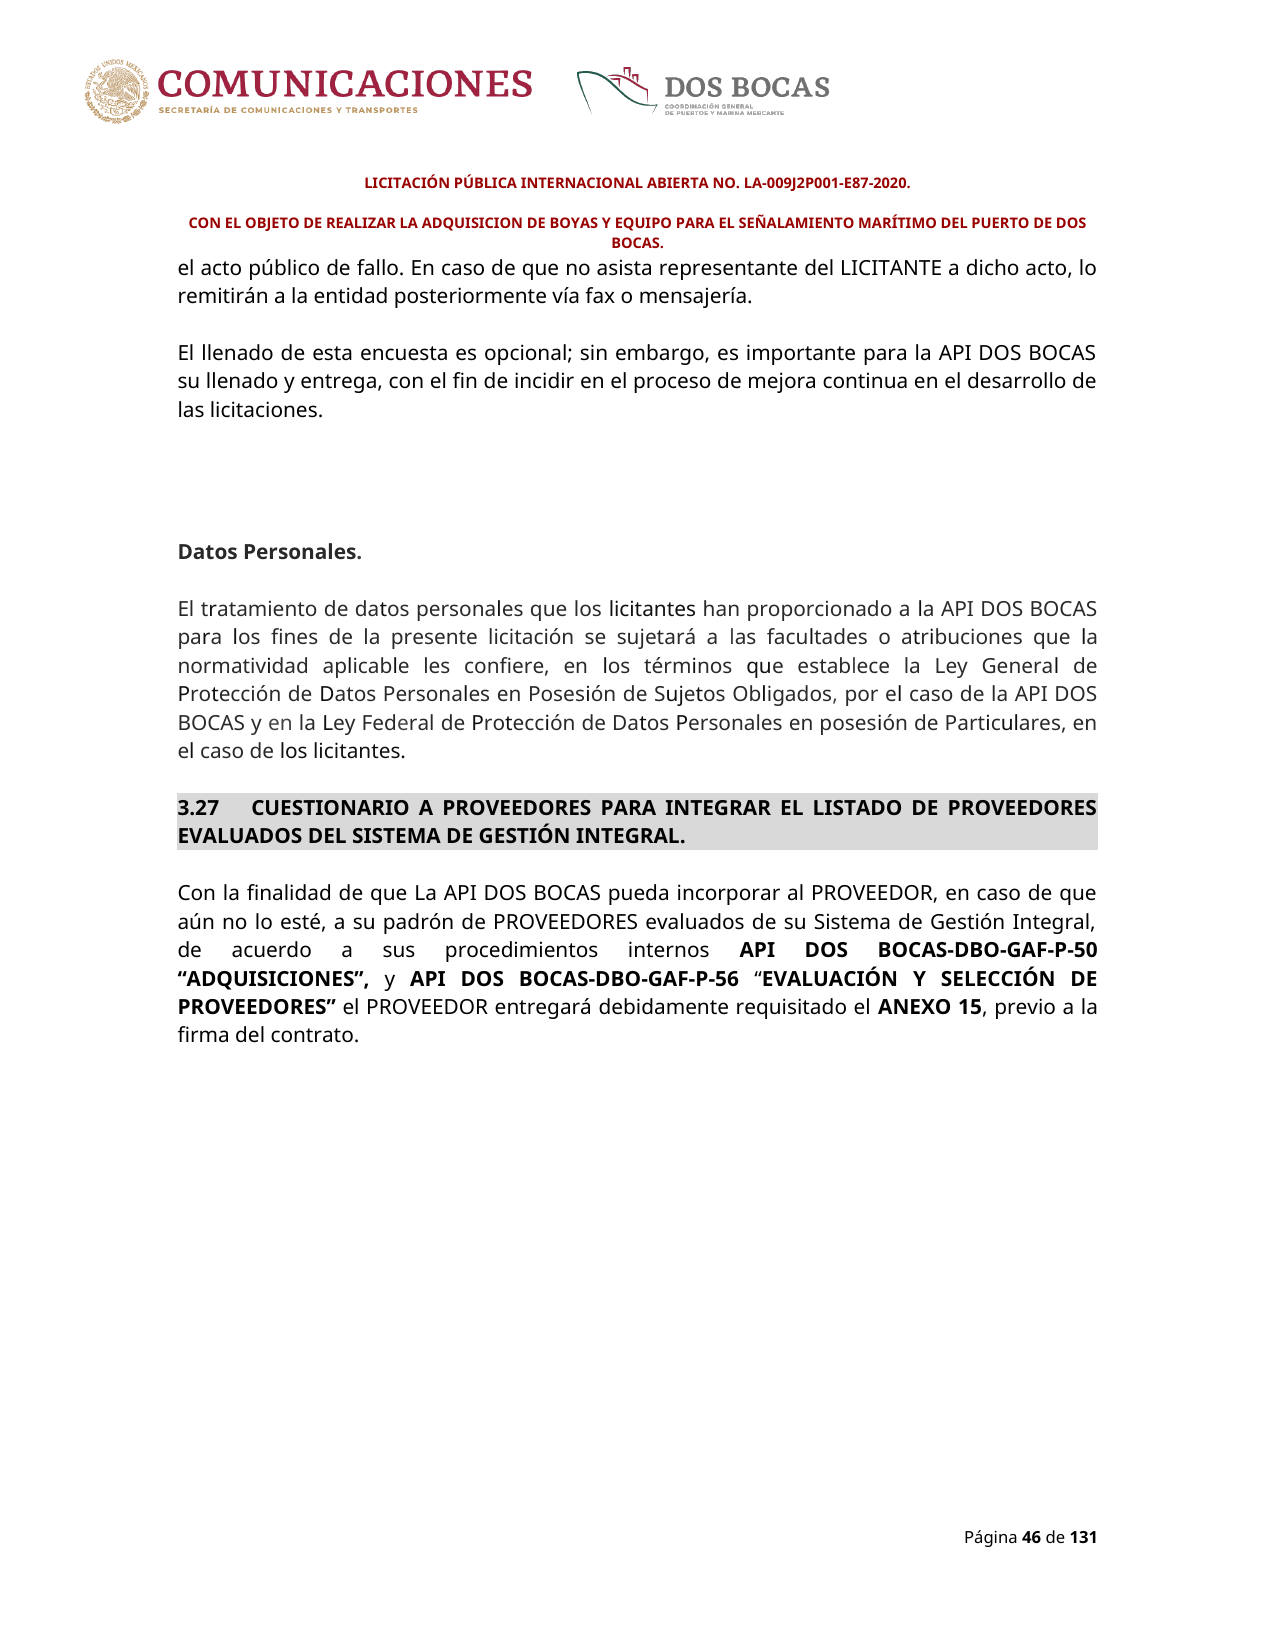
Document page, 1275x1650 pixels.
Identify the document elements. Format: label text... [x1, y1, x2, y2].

picture [80, 51, 536, 134]
text Con la finalidad de que La API DOS BOCAS pueda incorporar al PROVEEDOR, en caso de que aún no lo esté, a su padrón de PROVEEDORES evaluados de su Sistema de Gestión Integral, de acuerdo a sus procedimientos internos API DOS BOCAS-DBO-GAF-P-50 “ADQUISICIONES”, y API DOS BOCAS-DBO-GAF-P-56 “EVALUACIÓN Y SELECCIÓN DE PROVEEDORES” el PROVEEDOR entregará debidamente requisitado el ANEXO 15, previo a la firma del contrato. [177, 878, 1098, 1049]
text 3.27 CUESTIONARIO A PROVEEDORES PARA INTEGRAR EL LISTADO DE PROVEEDORES EVALUADOS DEL SISTEMA DE GESTIÓN INTEGRAL. [177, 793, 1098, 850]
text El llenado de esta encuesta es opcional; sin embargo, es importante para la API DOS BOCAS su llenado y entrega, con el fin de incidir en el proceso de mejora continua en el desarrollo de las licitaciones. [177, 338, 1098, 423]
text El tratamiento de datos personales que los licitantes han proporcionado a la API DOS BOCAS para los fines de la presente licitación se sujetará a las facultades o atribuciones que la normatividad aplicable les confiere, en los términos que establece la Ley General de Protección de Datos Personales en Posesión de Sujetos Obligados, por el caso de la API DOS BOCAS y en la Ley Federal de Protección de Datos Personales en posesión de Particulares, en el caso de los licitantes. [177, 594, 1098, 765]
text Datos Personales. [177, 537, 1098, 566]
picture [577, 67, 829, 115]
